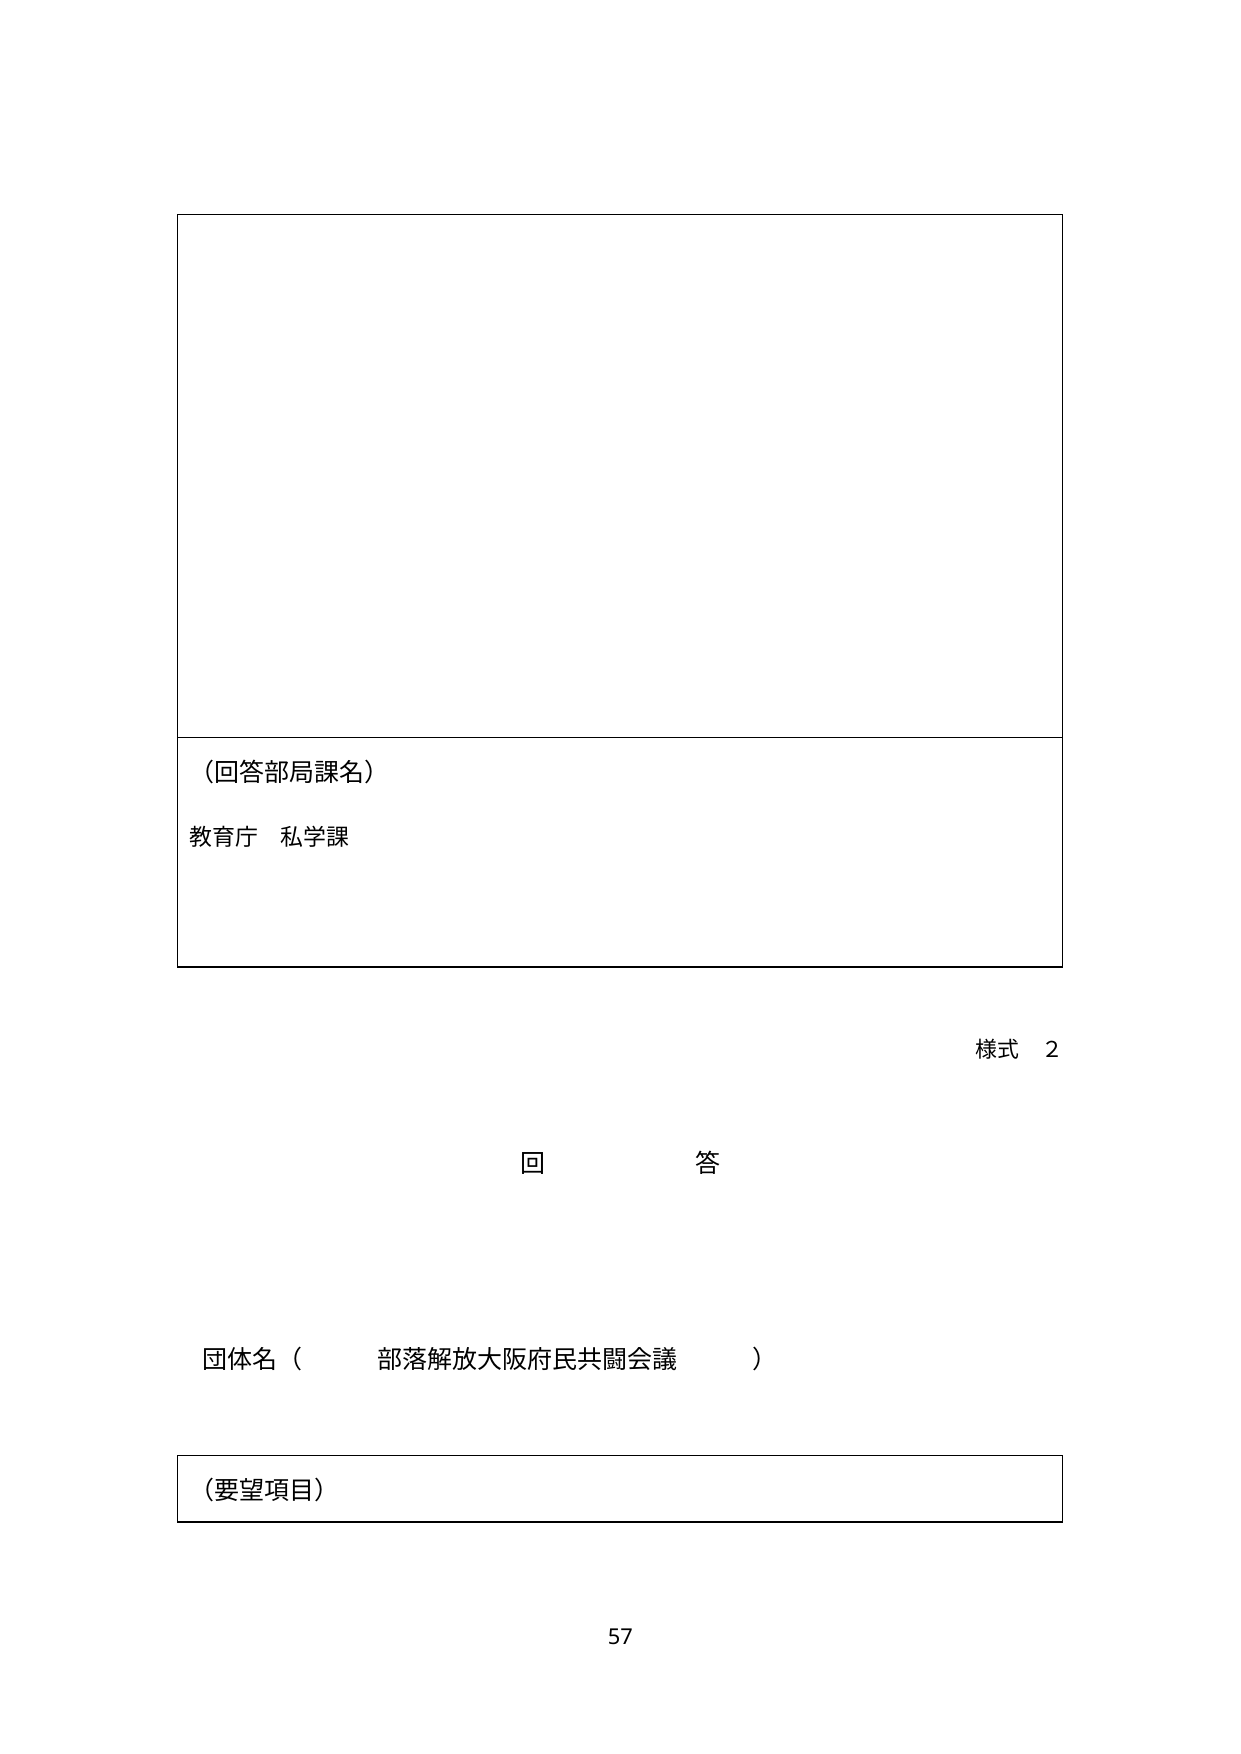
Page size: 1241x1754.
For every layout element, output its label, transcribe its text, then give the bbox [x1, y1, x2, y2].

table_cell （回答部局課名） 教育庁 私学課 [178, 738, 1062, 966]
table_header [178, 1456, 1062, 1521]
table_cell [178, 215, 1062, 737]
text 様式 ２ [177, 1031, 1063, 1064]
text 団体名（ 部落解放大阪府民共闘会議 ） [177, 1325, 1063, 1390]
text 回 答 [177, 1129, 1063, 1194]
